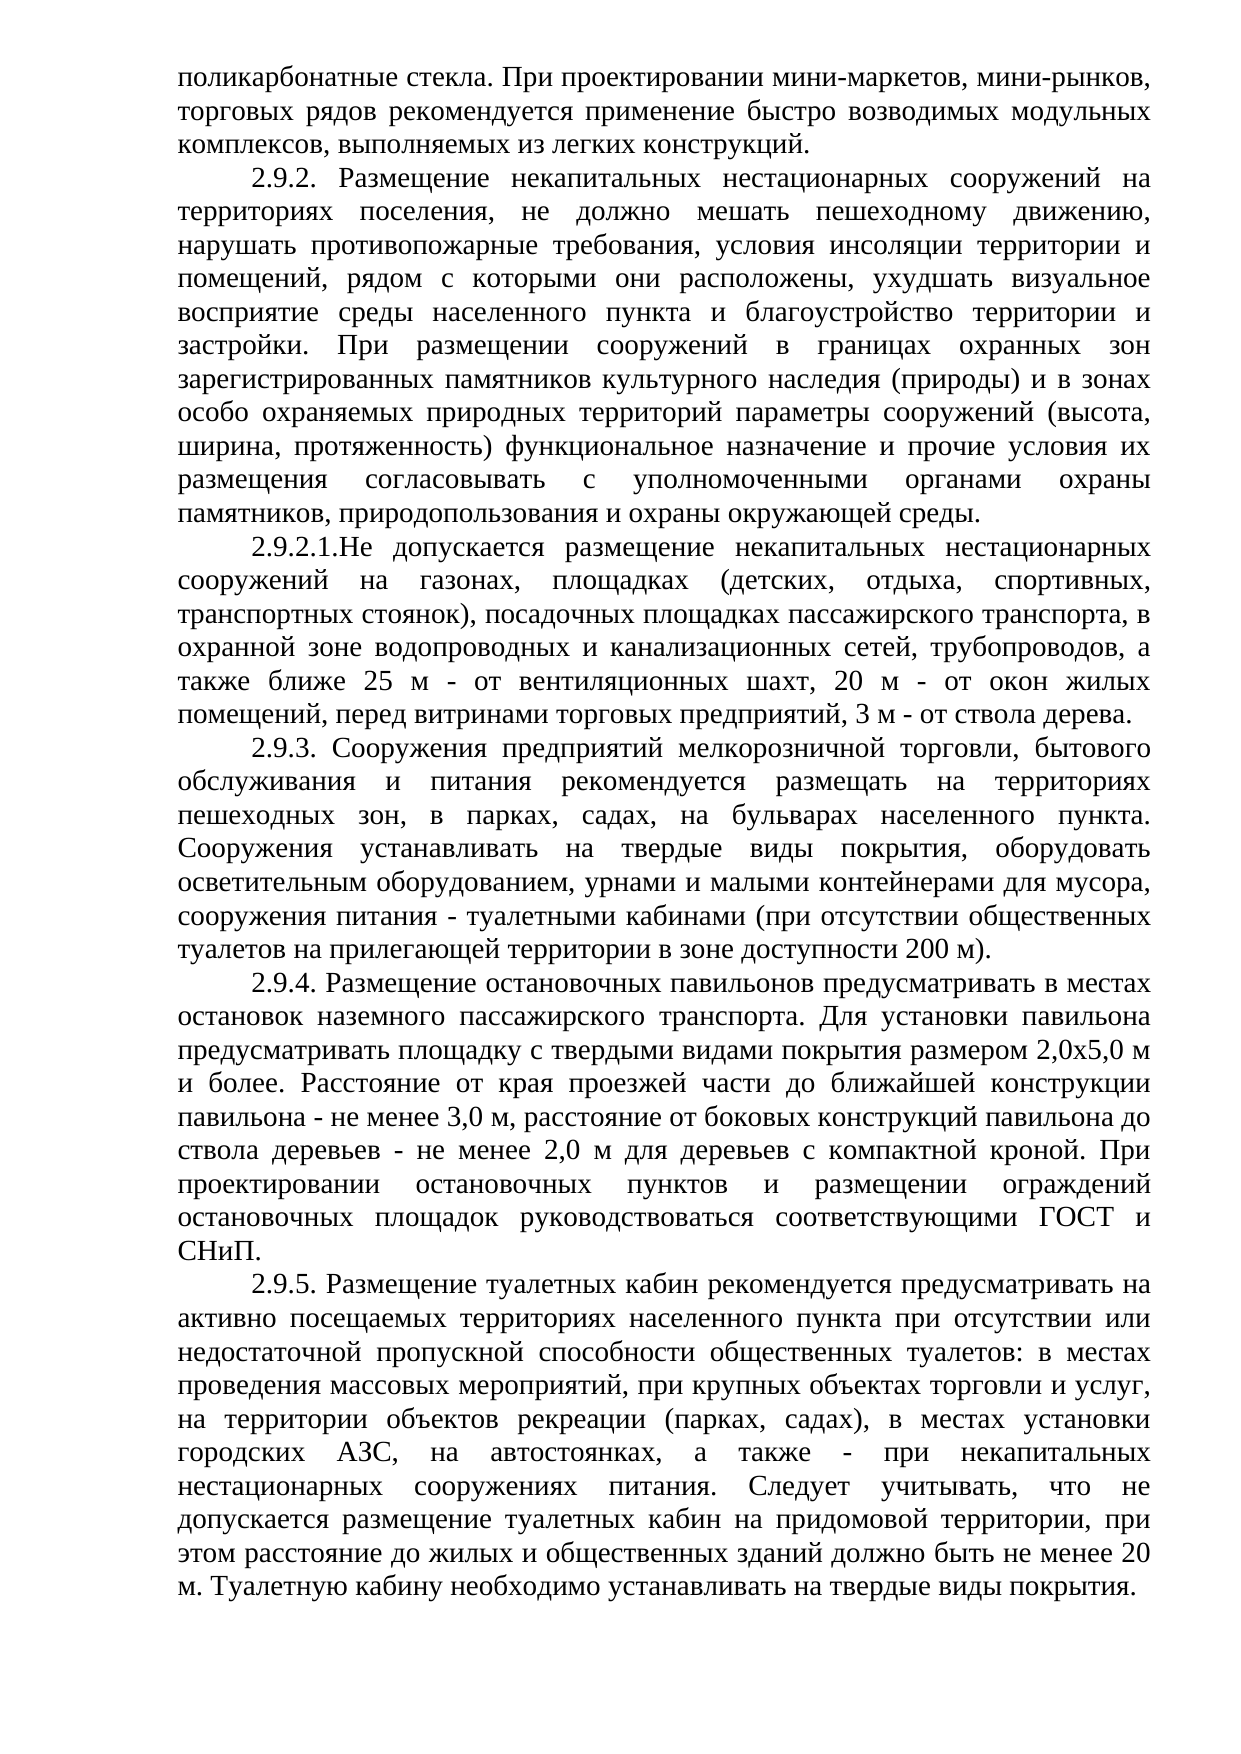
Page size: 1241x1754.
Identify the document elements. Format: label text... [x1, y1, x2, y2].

text 2.9.5. Размещение туалетных кабин рекомендуется предусматривать на активно посещаемых территориях населенного пункта при отсутствии или недостаточной пропускной способности общественных туалетов: в местах проведения массовых мероприятий, при крупных объектах торговли и услуг, на территории объектов рекреации (парках, садах), в местах установки городских АЗС, на автостоянках, а также - при некапитальных нестационарных сооружениях питания. Следует учитывать, что не допускается размещение туалетных кабин на придомовой территории, при этом расстояние до жилых и общественных зданий должно быть не менее 20 м. Туалетную кабину необходимо устанавливать на твердые виды покрытия. [177, 1267, 1152, 1602]
text 2.9.4. Размещение остановочных павильонов предусматривать в местах остановок наземного пассажирского транспорта. Для установки павильона предусматривать площадку с твердыми видами покрытия размером 2,0x5,0 м и более. Расстояние от края проезжей части до ближайшей конструкции павильона - не менее 3,0 м, расстояние от боковых конструкций павильона до ствола деревьев - не менее 2,0 м для деревьев с компактной кроной. При проектировании остановочных пунктов и размещении ограждений остановочных площадок руководствоваться соответствующими ГОСТ и СНиП. [177, 965, 1152, 1267]
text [177, 59, 1152, 160]
text 2.9.2. Размещение некапитальных нестационарных сооружений на территориях поселения, не должно мешать пешеходному движению, нарушать противопожарные требования, условия инсоляции территории и помещений, рядом с которыми они расположены, ухудшать визуальное восприятие среды населенного пункта и благоустройство территории и застройки. При размещении сооружений в границах охранных зон зарегистрированных памятников культурного наследия (природы) и в зонах особо охраняемых природных территорий параметры сооружений (высота, ширина, протяженность) функциональное назначение и прочие условия их размещения согласовывать с уполномоченными органами охраны памятников, природопользования и охраны окружающей среды. [177, 160, 1152, 529]
text 2.9.2.1.Не допускается размещение некапитальных нестационарных сооружений на газонах, площадках (детских, отдыха, спортивных, транспортных стоянок), посадочных площадках пассажирского транспорта, в охранной зоне водопроводных и канализационных сетей, трубопроводов, а также ближе 25 м - от вентиляционных шахт, 20 м - от окон жилых помещений, перед витринами торговых предприятий, 3 м - от ствола дерева. [177, 529, 1152, 730]
text 2.9.3. Сооружения предприятий мелкорозничной торговли, бытового обслуживания и питания рекомендуется размещать на территориях пешеходных зон, в парках, садах, на бульварах населенного пункта. Сооружения устанавливать на твердые виды покрытия, оборудовать осветительным оборудованием, урнами и малыми контейнерами для мусора, сооружения питания - туалетными кабинами (при отсутствии общественных туалетов на прилегающей территории в зоне доступности 200 м). [177, 730, 1152, 965]
